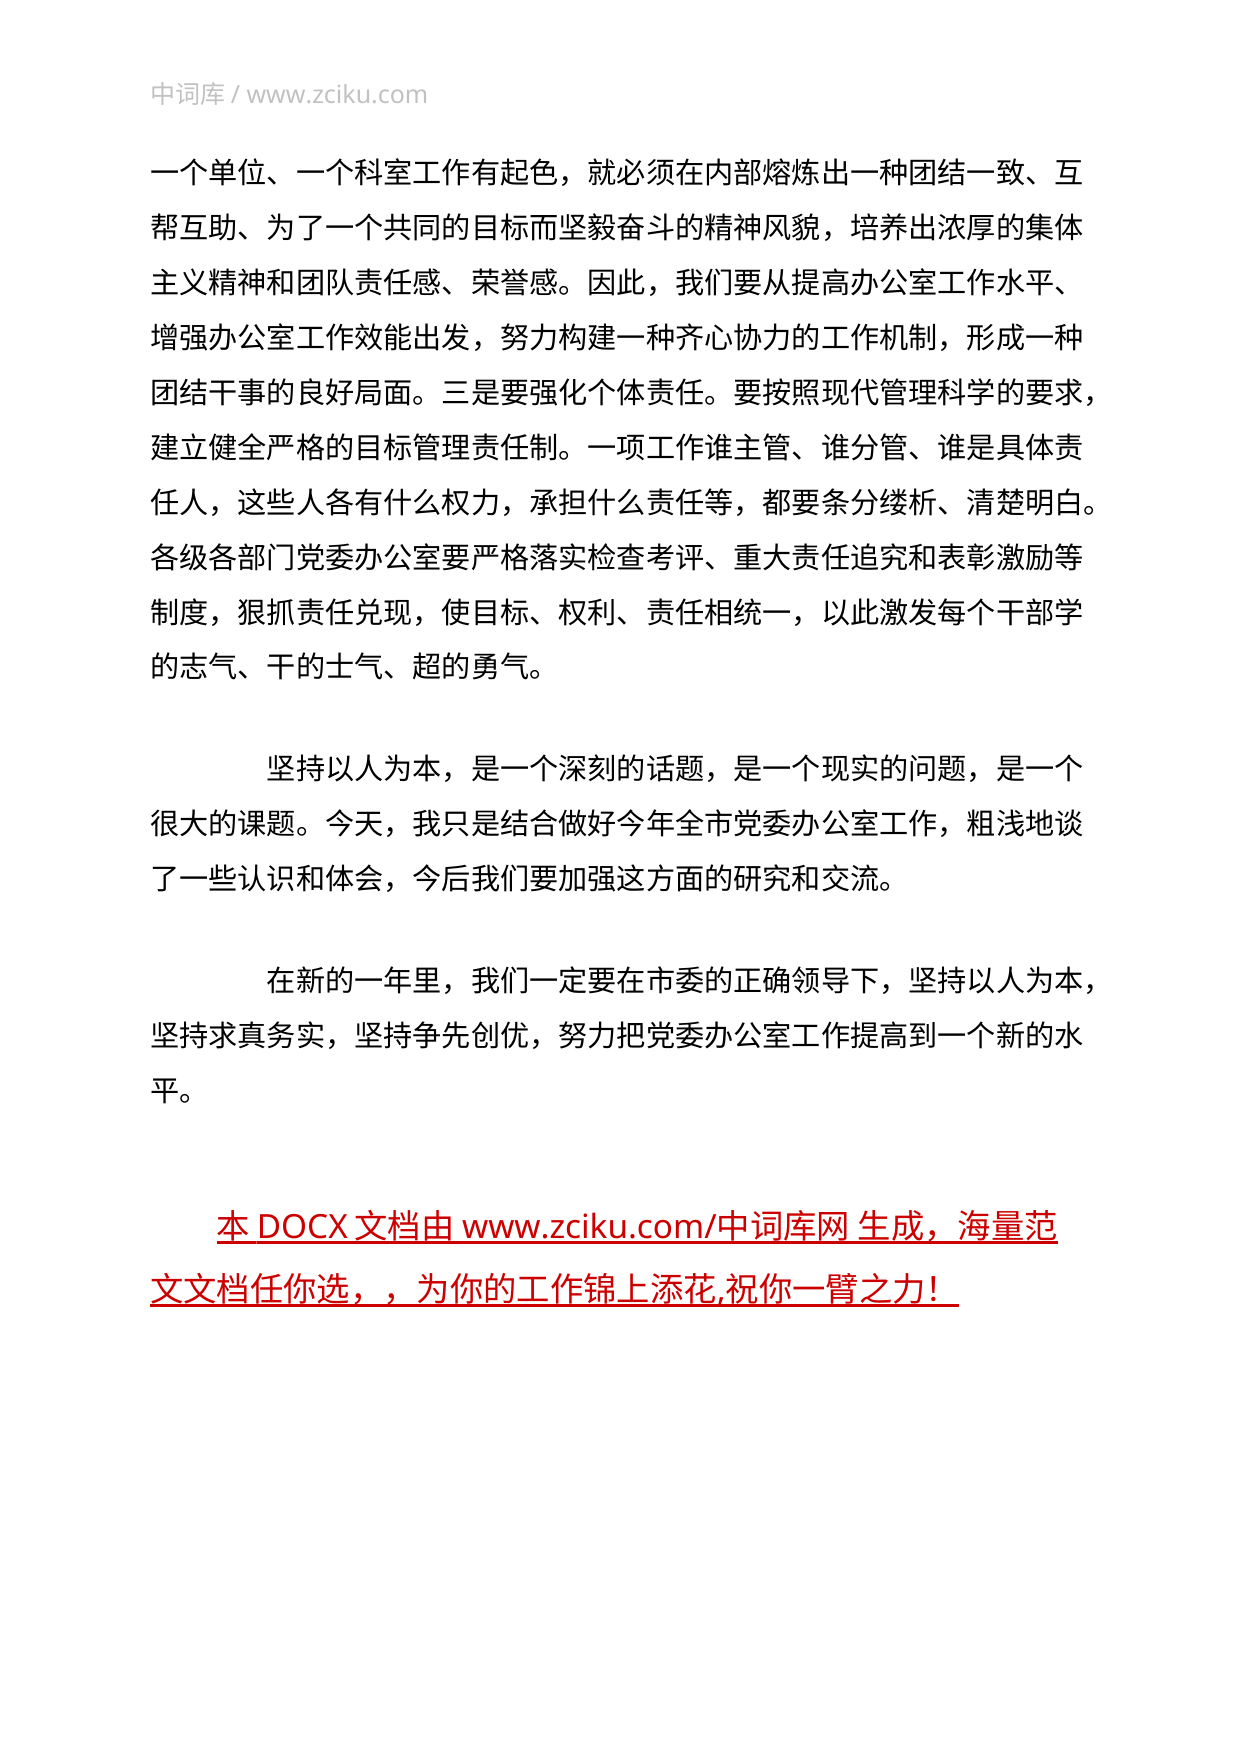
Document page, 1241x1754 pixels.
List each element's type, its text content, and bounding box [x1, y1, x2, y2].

text 在新的一年里，我们一定要在市委的正确领导下，坚持以人为本，坚持求真务实，坚持争先创优，努力把党委办公室工作提高到一个新的水平。 [150, 957, 1090, 1109]
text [150, 150, 1090, 686]
text 本DOCX文档由 www.zciku.com/中词库网 生成，海量范文文档任你选，，为你的工作锦上添花,祝你一臂之力！ [150, 1200, 1090, 1311]
text 坚持以人为本，是一个深刻的话题，是一个现实的问题，是一个很大的课题。今天，我只是结合做好今年全市党委办公室工作，粗浅地谈了一些认识和体会，今后我们要加强这方面的研究和交流。 [150, 746, 1090, 898]
